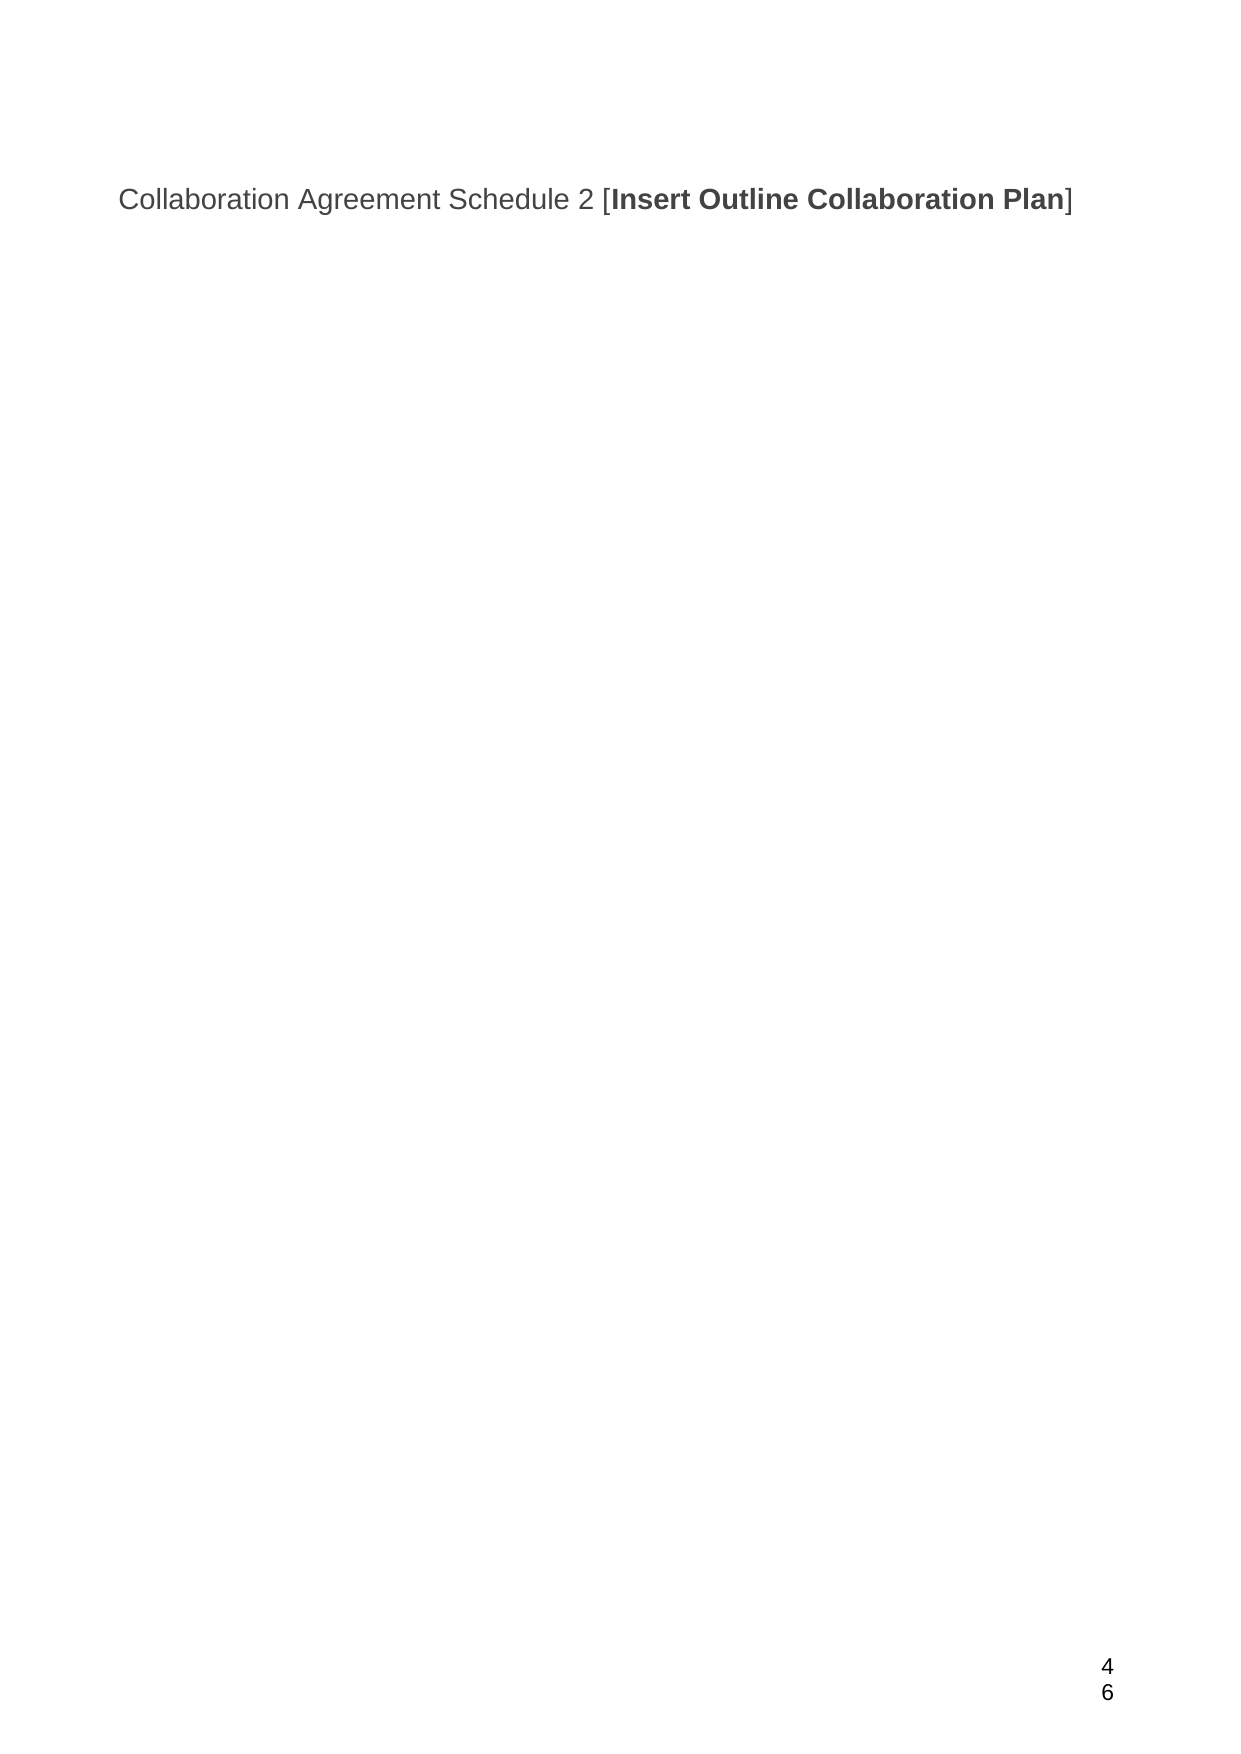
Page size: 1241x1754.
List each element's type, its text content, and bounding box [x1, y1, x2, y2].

subtitle Collaboration Agreement Schedule 2 [Insert Outline Collaboration Plan] [118, 182, 1122, 215]
